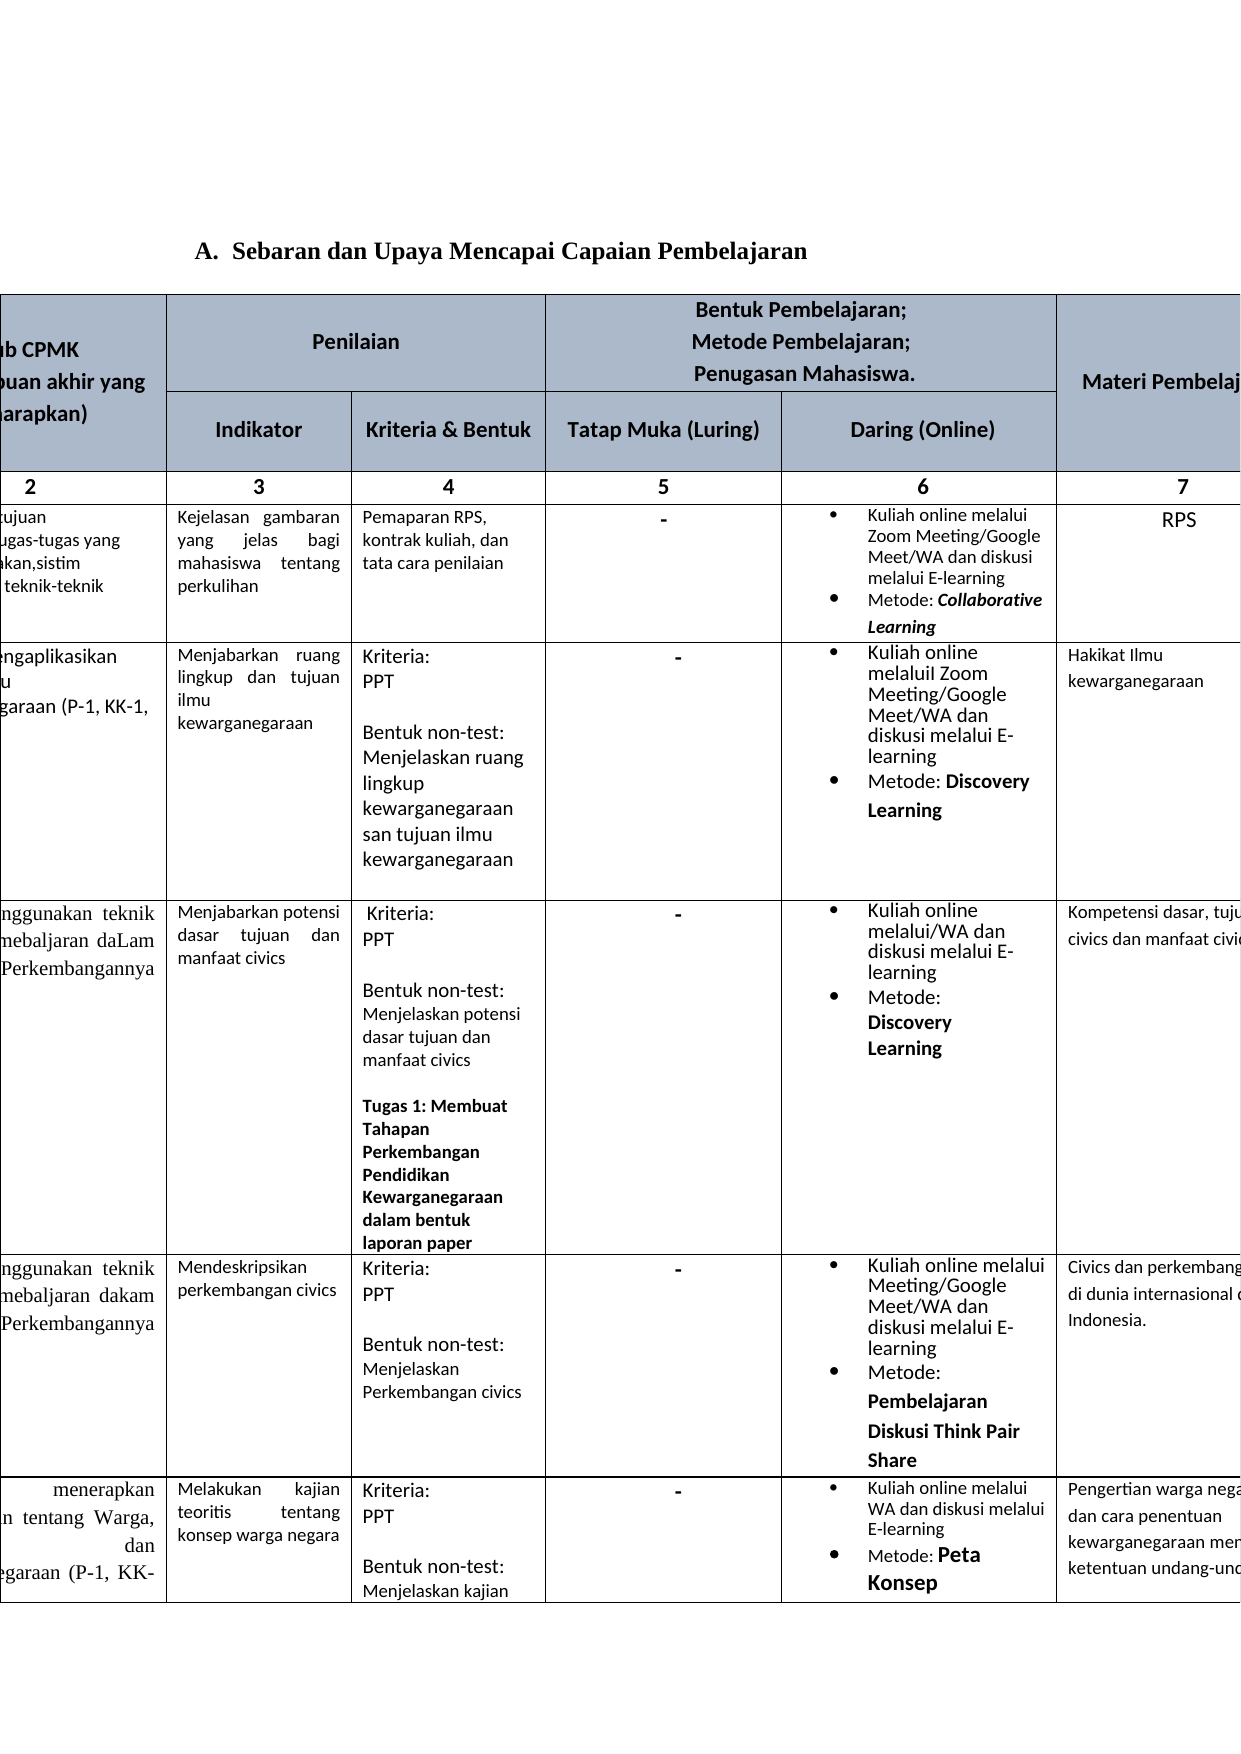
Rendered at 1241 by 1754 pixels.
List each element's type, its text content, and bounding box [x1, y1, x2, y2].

table_header Penilaian [167, 295, 545, 391]
table_cell Mampu menggunakan teknik evaluasi pemebaljaran daLam Civic dan Perkembangannya (P-1, KK-5) [1, 901, 166, 1254]
table_cell 5 [546, 472, 781, 504]
table_cell Civics dan perkembangannya di dunia internasional dan di Indonesia. [1057, 1255, 1240, 1476]
table_cell Daring (Online) [782, 392, 1056, 471]
table_cell RPS [1057, 505, 1240, 642]
table_cell 4 [352, 472, 545, 504]
table_cell - [546, 1478, 781, 1602]
table_cell - [546, 901, 781, 1254]
table_cell Kriteria: PPT Bentuk non-test: Menjelaskan ruang lingkup kewarganegaraan san tujuan ilmu kewarganegaraan [352, 643, 545, 899]
table_cell 6 [782, 472, 1056, 504]
table_cell Kejelasan gambaran yang jelas bagi mahasiswa tentang perkulihan [167, 505, 351, 642]
table_header Materi Pembelajaran [1057, 295, 1240, 471]
table_header Sub CPMK (kemampuan akhir yang diharapkan) [1, 295, 166, 471]
table_cell Kriteria: PPT Bentuk non-test: Menjelaskan potensi dasar tujuan dan manfaat civics Tugas 1: Membuat Tahapan Perkembangan Pendidikan Kewarganegaraan dalam bentuk laporan paper [352, 901, 545, 1254]
table_cell Mendeskripsikan perkembangan civics [167, 1255, 351, 1476]
table_cell Kompetensi dasar, tujuan civics dan manfaat civics [1057, 901, 1240, 1254]
table_cell Menjabarkan ruang lingkup dan tujuan ilmu kewarganegaraan [167, 643, 351, 899]
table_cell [352, 1478, 545, 1602]
table_cell Kuliah online melalui/WA dan diskusi melalui E-learning Metode: Discovery Learning [782, 901, 1056, 1254]
table_cell Kriteria & Bentuk [352, 392, 545, 471]
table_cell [1, 1478, 166, 1602]
table_cell Memahami tujuan perkulihan,tugas-tugas yang harus dikerjakan,sistim evaluasi,dan teknik-teknik belajar [1, 505, 166, 642]
list Sebaran dan Upaya Mencapai Capaian Pembelajaran [194, 236, 1090, 265]
table_header Bentuk Pembelajaran; Metode Pembelajaran; Penugasan Mahasiswa. [546, 295, 1056, 391]
table_cell - [546, 505, 781, 642]
table_cell Pemaparan RPS, kontrak kuliah, dan tata cara penilaian [352, 505, 545, 642]
table_cell Kuliah online melalui Zoom Meeting/Google Meet/WA dan diskusi melalui E-learning Metode: Collaborative Learning [782, 505, 1056, 642]
table_cell Indikator [167, 392, 351, 471]
table_cell 2 [1, 472, 166, 504]
table_cell Hakikat Ilmu kewarganegaraan [1057, 643, 1240, 899]
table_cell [782, 1478, 1056, 1602]
table_cell 7 [1057, 472, 1240, 504]
table_cell - [546, 1255, 781, 1476]
table_cell Mampu mengaplikasikan Hakikat Ilmu kewarganegaraan (P-1, KK-1, KU [1, 643, 166, 899]
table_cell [1057, 1478, 1240, 1602]
table_cell Kuliah online melaluiI Zoom Meeting/Google Meet/WA dan diskusi melalui E-learning Metode: Discovery Learning [782, 643, 1056, 899]
table_cell Mampu menggunakan teknik evaluasi pemebaljaran dakam Civic dan Perkembangannya (P-1, KK-5) [1, 1255, 166, 1476]
table_cell 3 [167, 472, 351, 504]
table_cell Kriteria: PPT Bentuk non-test: Menjelaskan Perkembangan civics [352, 1255, 545, 1476]
table_cell - [546, 643, 781, 899]
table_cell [167, 1478, 351, 1602]
table_cell Tatap Muka (Luring) [546, 392, 781, 471]
table_cell Kuliah online melalui Meeting/Google Meet/WA dan diskusi melalui E-learning Metode: Pembelajaran Diskusi Think Pair Share [782, 1255, 1056, 1476]
table_cell Menjabarkan potensi dasar tujuan dan manfaat civics [167, 901, 351, 1254]
